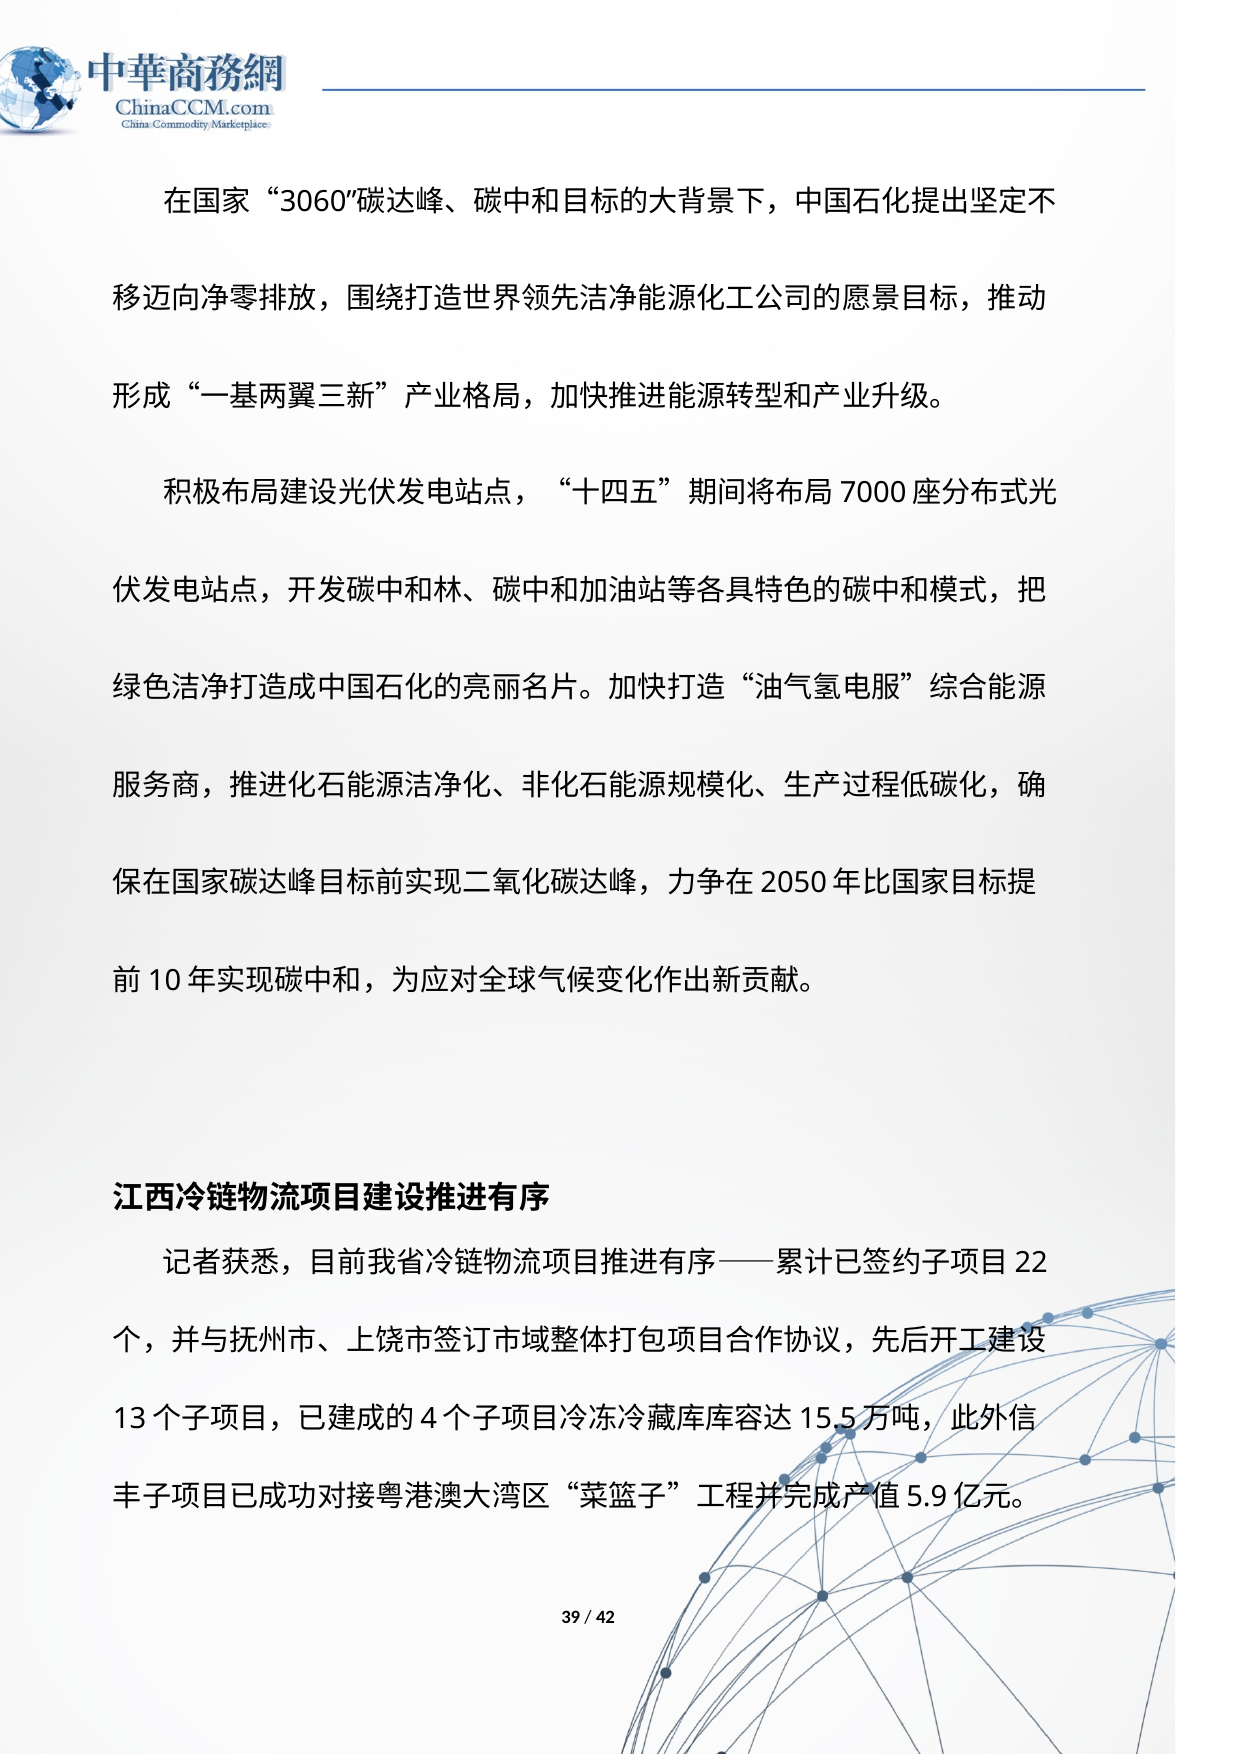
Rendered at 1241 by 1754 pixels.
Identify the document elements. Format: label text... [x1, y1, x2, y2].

text 记者获悉，目前我省冷链物流项目推进有序——累计已签约子项目22个，并与抚州市、上饶市签订市域整体打包项目合作协议，先后开工建设13个子项目，已建成的4个子项目冷冻冷藏库库容达15.5万吨，此外信丰子项目已成功对接粤港澳大湾区“菜篮子”工程并完成产值5.9亿元。 [113, 1227, 1063, 1526]
picture [0, 0, 1176, 1754]
text 在国家“3060”碳达峰、碳中和目标的大背景下，中国石化提出坚定不移迈向净零排放，围绕打造世界领先洁净能源化工公司的愿景目标，推动形成“一基两翼三新”产业格局，加快推进能源转型和产业升级。 [113, 166, 1063, 426]
text 积极布局建设光伏发电站点，“十四五”期间将布局7000座分布式光伏发电站点，开发碳中和林、碳中和加油站等各具特色的碳中和模式，把绿色洁净打造成中国石化的亮丽名片。加快打造“油气氢电服”综合能源服务商，推进化石能源洁净化、非化石能源规模化、生产过程低碳化，确保在国家碳达峰目标前实现二氧化碳达峰，力争在2050年比国家目标提前10年实现碳中和，为应对全球气候变化作出新贡献。 [113, 458, 1063, 1010]
text 江西冷链物流项目建设推进有序 [113, 1162, 1063, 1227]
